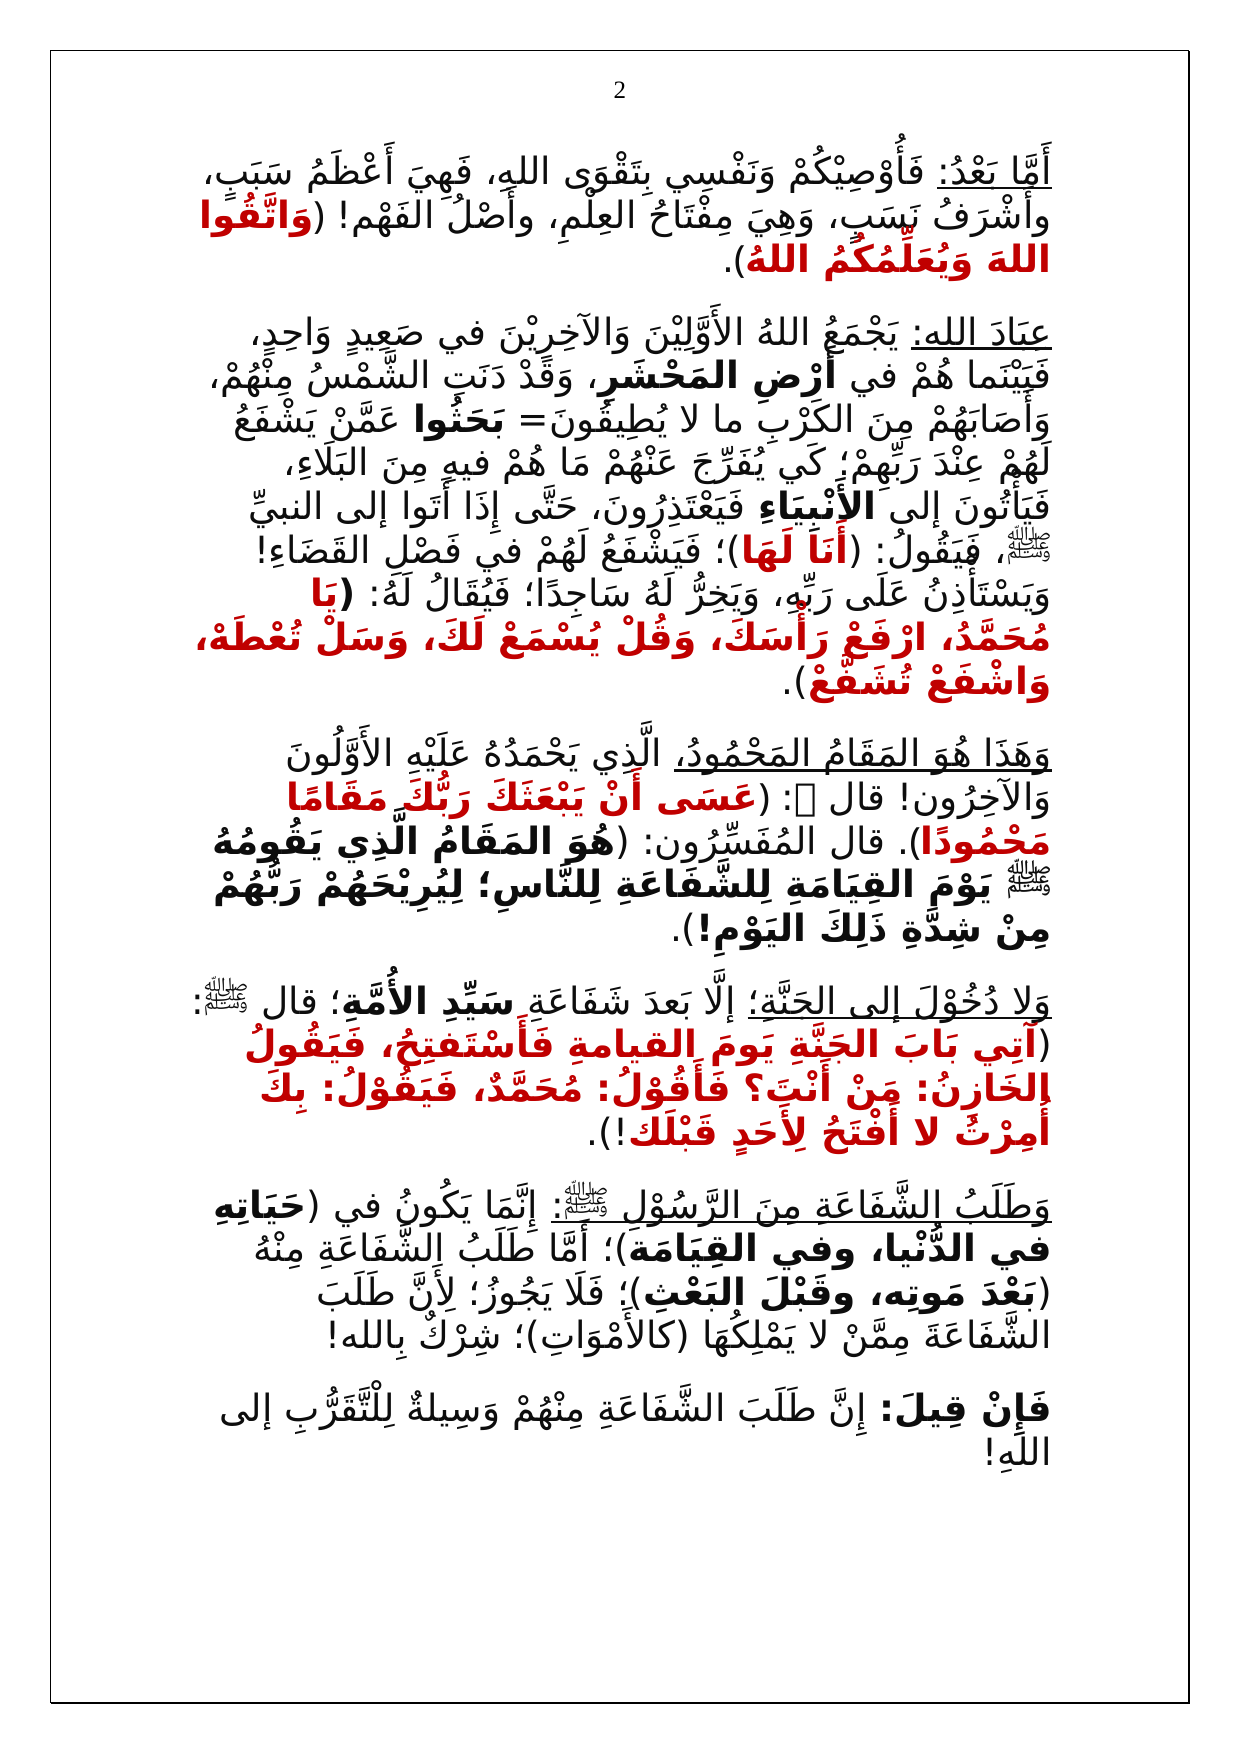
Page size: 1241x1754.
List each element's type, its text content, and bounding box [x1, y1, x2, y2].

text وَطَلَبُ الشَّفَاعَةِ مِنَ الرَّسُوْلِ ﷺ: إِنَّمَا يَكُونُ في (حَيَاتِهِ في الدُّنْيا، وفي القِيَامَة)؛ أَمَّا طَلَبُ الشَّفَاعَةِ مِنْهُ (بَعْدَ مَوتِه، وقَبْلَ البَعْثِ)؛ فَلَا يَجُوزُ؛ لِأَنَّ طَلَبَ الشَّفَاعَةَ مِمَّنْ لا يَمْلِكُهَا (كالأَمْوَاتِ)؛ شِرْكٌ بِالله! [187, 1183, 1052, 1358]
text وَلا دُخُوْلَ إلى الجَنَّةِ؛ إلَّا بَعدَ شَفَاعَةِ سَيِّدِ الأُمَّةِ؛ قال ﷺ: (آتِي بَابَ الجَنَّةِ يَومَ القيامةِ فَأَسْتَفتِحُ، فَيَقُولُ الخَازِنُ: مَنْ أَنْتَ؟ فَأَقُوْلُ: مُحَمَّدٌ، فَيَقُوْلُ: بِكَ أُمِرْتُ لا أَفْتَحُ لِأَحَدٍ قَبْلَك!). [187, 979, 1052, 1154]
text فَإِنْ قِيلَ: إِنَّ طَلَبَ الشَّفَاعَةِ مِنْهُمْ وَسِيلةٌ لِلْتَّقَرُّبِ إلى اللهِ! [187, 1387, 1052, 1474]
text عِبَادَ الله: يَجْمَعُ اللهُ الأَوَّلِيْنَ وَالآخِرِيْنَ في صَعِيدٍ وَاحِدٍ، فَبَيْنَما هُمْ في أَرْضِ المَحْشَرِ، وَقَدْ دَنَتِ الشَّمْسُ مِنْهُمْ، وَأَصَابَهُمْ مِنَ الكَرْبِ ما لا يُطِيقُونَ= بَحَثُوا عَمَّنْ يَشْفَعُ لَهُمْ عِنْدَ رَبِّهِمْ؛ كَي يُفَرِّجَ عَنْهُمْ مَا هُمْ فيهِ مِنَ البَلَاءِ، فَيَأْتُونَ إلى الأَنْبِيَاءِ فَيَعْتَذِرُونَ، حَتَّى إِذَا أَتَوا إلى النبيِّ ﷺ، فَيَقُولُ: (أَنَا لَهَا)؛ فَيَشْفَعُ لَهُمْ في فَصْلِ القَضَاءِ! وَيَسْتَأْذِنُ عَلَى رَبِّهِ، وَيَخِرُّ لَهُ سَاجِدًا؛ فَيُقَالُ لَهُ: (يَا مُحَمَّدُ، ارْفَعْ رَأْسَكَ، وَقُلْ يُسْمَعْ لَكَ، وَسَلْ تُعْطَهْ، وَاشْفَعْ تُشَفَّعْ). [187, 310, 1052, 703]
text أَمَّا بَعْدُ: فَأُوْصِيْكُمْ وَنَفْسِي بِتَقْوَى اللهِ، فَهِيَ أَعْظَمُ سَبَبٍ، وأَشْرَفُ نَسَبٍ، وَهِيَ مِفْتَاحُ العِلْمِ، وأَصْلُ الفَهْم! ﴿وَاتَّقُوا اللهَ وَيُعَلِّمُكُمُ اللهُ﴾. [187, 150, 1052, 281]
text وَهَذَا هُوَ المَقَامُ المَحْمُودُ، الَّذِي يَحْمَدُهُ عَلَيْهِ الأَوَّلُونَ وَالآخِرُون! قال : ﴿عَسَى أَنْ يَبْعَثَكَ رَبُّكَ مَقَامًا مَحْمُودًا﴾. قال المُفَسِّرُون: (هُوَ المَقَامُ الَّذِي يَقُومُهُ ﷺ يَوْمَ القِيَامَةِ لِلشَّفَاعَةِ لِلنَّاسِ؛ لِيُرِيْحَهُمْ رَبُّهُمْ مِنْ شِدَّةِ ذَلِكَ اليَوْمِ!). [187, 732, 1052, 950]
